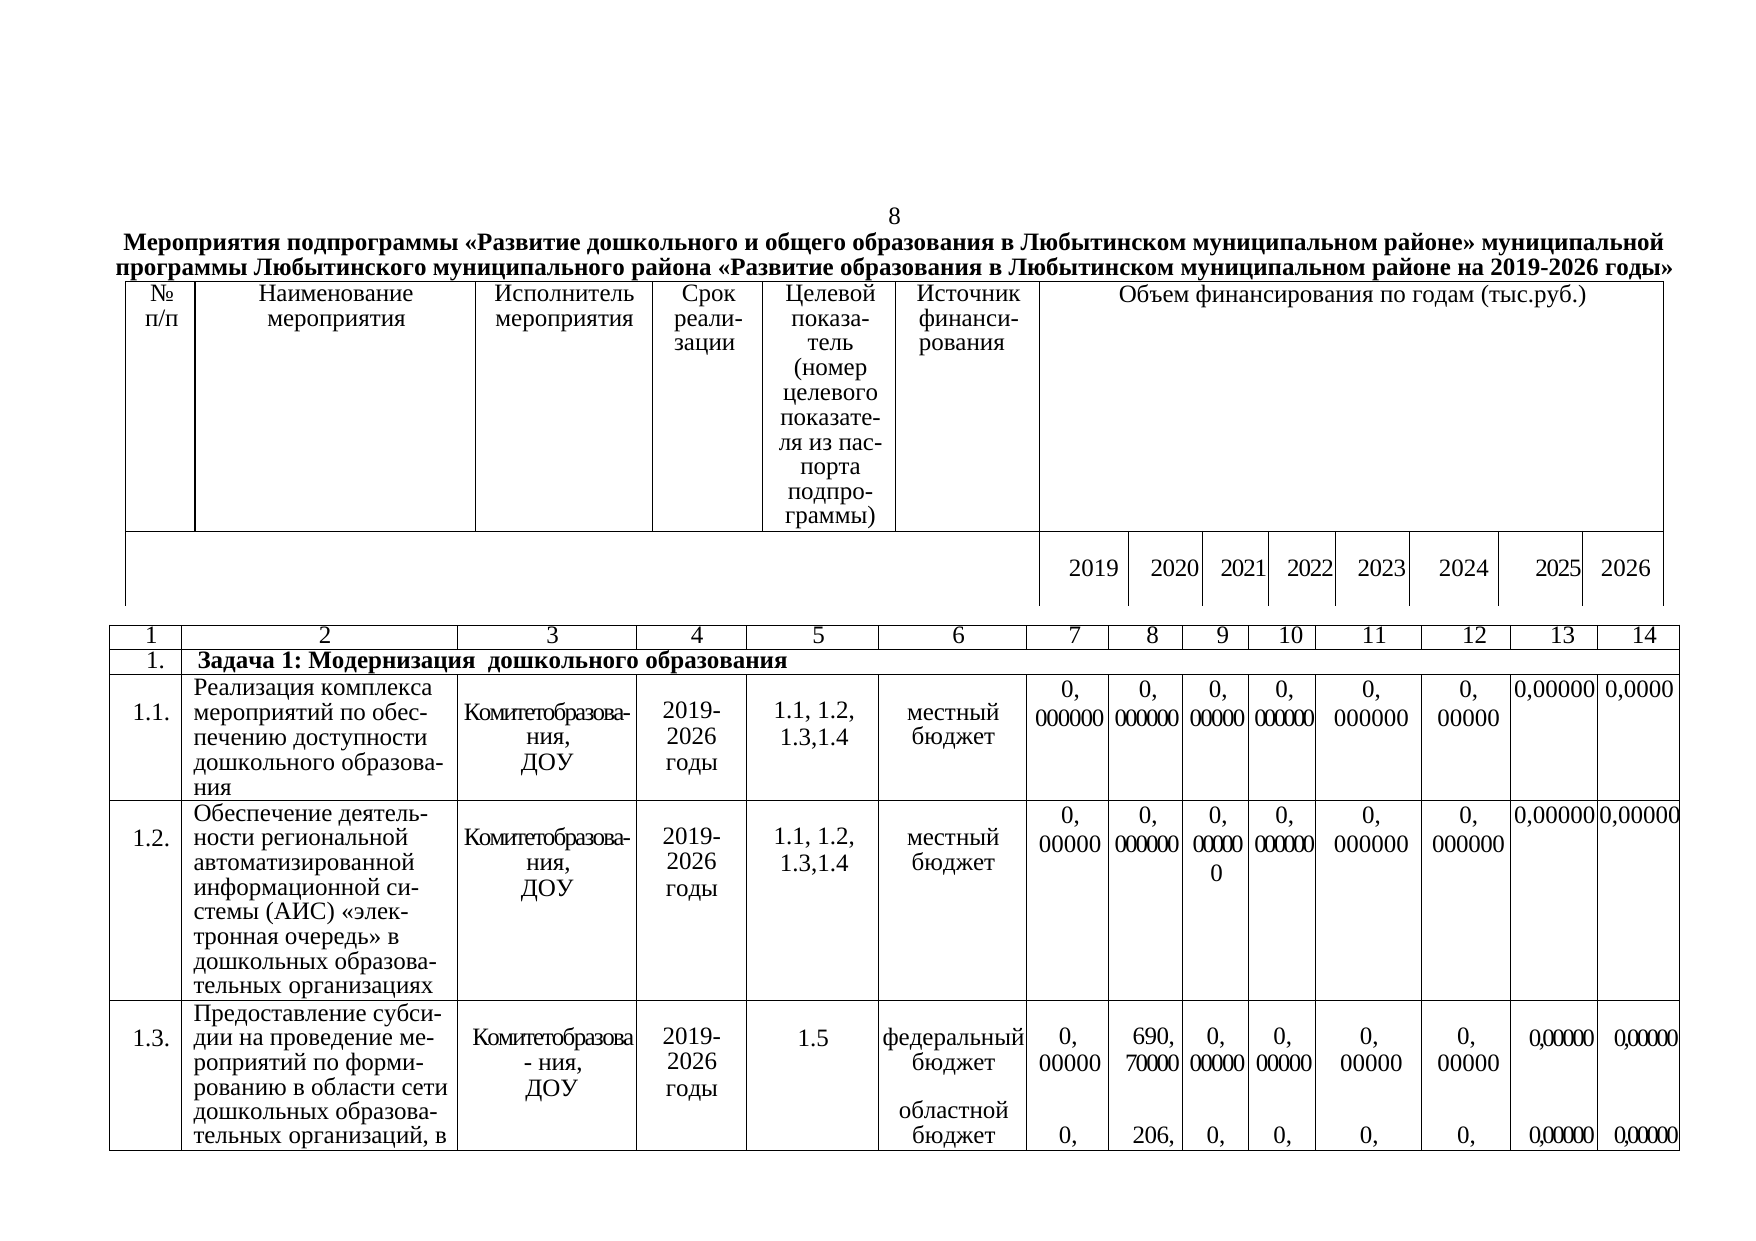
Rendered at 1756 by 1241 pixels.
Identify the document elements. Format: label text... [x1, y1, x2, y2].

table_header Объем финансирования по годам (тыс.руб.) [1040, 282, 1663, 531]
table_cell 1. [110, 650, 181, 674]
table_cell 0, 00000 0, [1183, 1001, 1248, 1150]
table_cell Задача 1: Модернизация дошкольного образования [182, 650, 1679, 674]
table_header 10 [1249, 626, 1315, 649]
table_cell 2023 [1336, 532, 1409, 606]
table_cell 1.3. [110, 1001, 181, 1150]
table_header 14 [1598, 626, 1679, 649]
table_cell 0, 00000 [1422, 675, 1510, 800]
table_cell 1.1. [110, 675, 181, 800]
table_header 13 [1511, 626, 1597, 649]
table_cell 0,00000 0,00000 [1511, 1001, 1597, 1150]
table_cell 0, 000000 [1183, 801, 1248, 1000]
table_cell 0, 000000 [1109, 801, 1182, 1000]
table_header № п/п [126, 282, 194, 531]
table_cell 1.2. [110, 801, 181, 1000]
table_cell федеральный бюджет областной бюджет [879, 1001, 1026, 1150]
table_header Срок реали- зации [653, 282, 762, 531]
table_cell 2020 [1129, 532, 1202, 606]
table_cell 0,00000 [1511, 801, 1597, 1000]
table_header Целевой показа- тель (номер целевого показате- ля из пас- порта подпро- граммы) [763, 282, 895, 531]
table_cell Предоставление субси- дии на проведение ме- роприятий по форми- рованию в области сети дошкольных образова- тельных организаций, в [182, 1001, 457, 1150]
table_cell 0, 000000 [1249, 675, 1315, 800]
table_cell 0, 00000 [1027, 801, 1108, 1000]
table_cell 0, 000000 [1249, 801, 1315, 1000]
table_header 11 [1316, 626, 1421, 649]
table_header Наименование мероприятия [196, 282, 475, 531]
table_cell 690, 70000 206, [1109, 1001, 1182, 1150]
table_cell Реализация комплекса мероприятий по обес- печению доступности дошкольного образова- ния [182, 675, 457, 800]
table_cell 0,00000 0,00000 [1598, 1001, 1679, 1150]
table_cell 0,00000 [1511, 675, 1597, 800]
table_cell 0, 00000 0, [1249, 1001, 1315, 1150]
table_cell 1.5 [747, 1001, 878, 1150]
table_cell 2025 [1499, 532, 1582, 606]
table_cell 0, 000000 [1422, 801, 1510, 1000]
table_cell 0,0000 [1598, 675, 1679, 800]
table_cell 0, 00000 0, [1027, 1001, 1108, 1150]
table_cell [126, 532, 1039, 606]
table_cell Комитетобразова- ния, ДОУ [458, 1001, 636, 1150]
table_header 9 [1183, 626, 1248, 649]
table_header 8 [1109, 626, 1182, 649]
table_cell Комитетобразова- ния, ДОУ [458, 675, 636, 800]
table_cell местный бюджет [879, 675, 1026, 800]
table_cell 0,00000 [1598, 801, 1679, 1000]
table_cell 1.1, 1.2, 1.3,1.4 [747, 675, 878, 800]
table_cell 2019- 2026 годы [637, 1001, 746, 1150]
table_cell 0, 000000 [1027, 675, 1108, 800]
table_cell 2019- 2026 годы [637, 675, 746, 800]
table_cell 2024 [1410, 532, 1498, 606]
table_cell 0, 00000 0, [1316, 1001, 1421, 1150]
table_cell Обеспечение деятель- ности региональной автоматизированной информационной си- стемы (АИС) «элек- тронная очередь» в дошкольных образова- тельных организациях [182, 801, 457, 1000]
text Мероприятия подпрограммы «Развитие дошкольного и общего образования в Любытинском муниципальном районе» муниципальной программы Любытинского муниципального района «Развитие образования в Любытинском муниципальном районе на 2019-2026 годы» [114, 231, 1674, 281]
table_cell 0, 000000 [1109, 675, 1182, 800]
table_header 3 [458, 626, 636, 649]
table_header 2 [182, 626, 457, 649]
table_header Источник финанси- рования [896, 282, 1039, 531]
table_cell 2021 [1203, 532, 1268, 606]
table_cell 0, 00000 [1183, 675, 1248, 800]
table_cell местный бюджет [879, 801, 1026, 1000]
table_cell 2026 [1583, 532, 1663, 606]
table_header 7 [1027, 626, 1108, 649]
table_header 6 [879, 626, 1026, 649]
text 8 [98, 203, 1691, 230]
table_cell 2019- 2026 годы [637, 801, 746, 1000]
table_cell 0, 00000 0, [1422, 1001, 1510, 1150]
table_header Исполнитель мероприятия [476, 282, 652, 531]
table_header 1 [110, 626, 181, 649]
table_cell 0, 000000 [1316, 675, 1421, 800]
table_cell 2019 [1040, 532, 1128, 606]
table_header 5 [747, 626, 878, 649]
table_cell Комитетобразова- ния, ДОУ [458, 801, 636, 1000]
table_cell 0, 000000 [1316, 801, 1421, 1000]
table_cell 2022 [1269, 532, 1335, 606]
table_header 12 [1422, 626, 1510, 649]
table_cell 1.1, 1.2, 1.3,1.4 [747, 801, 878, 1000]
table_header 4 [637, 626, 746, 649]
